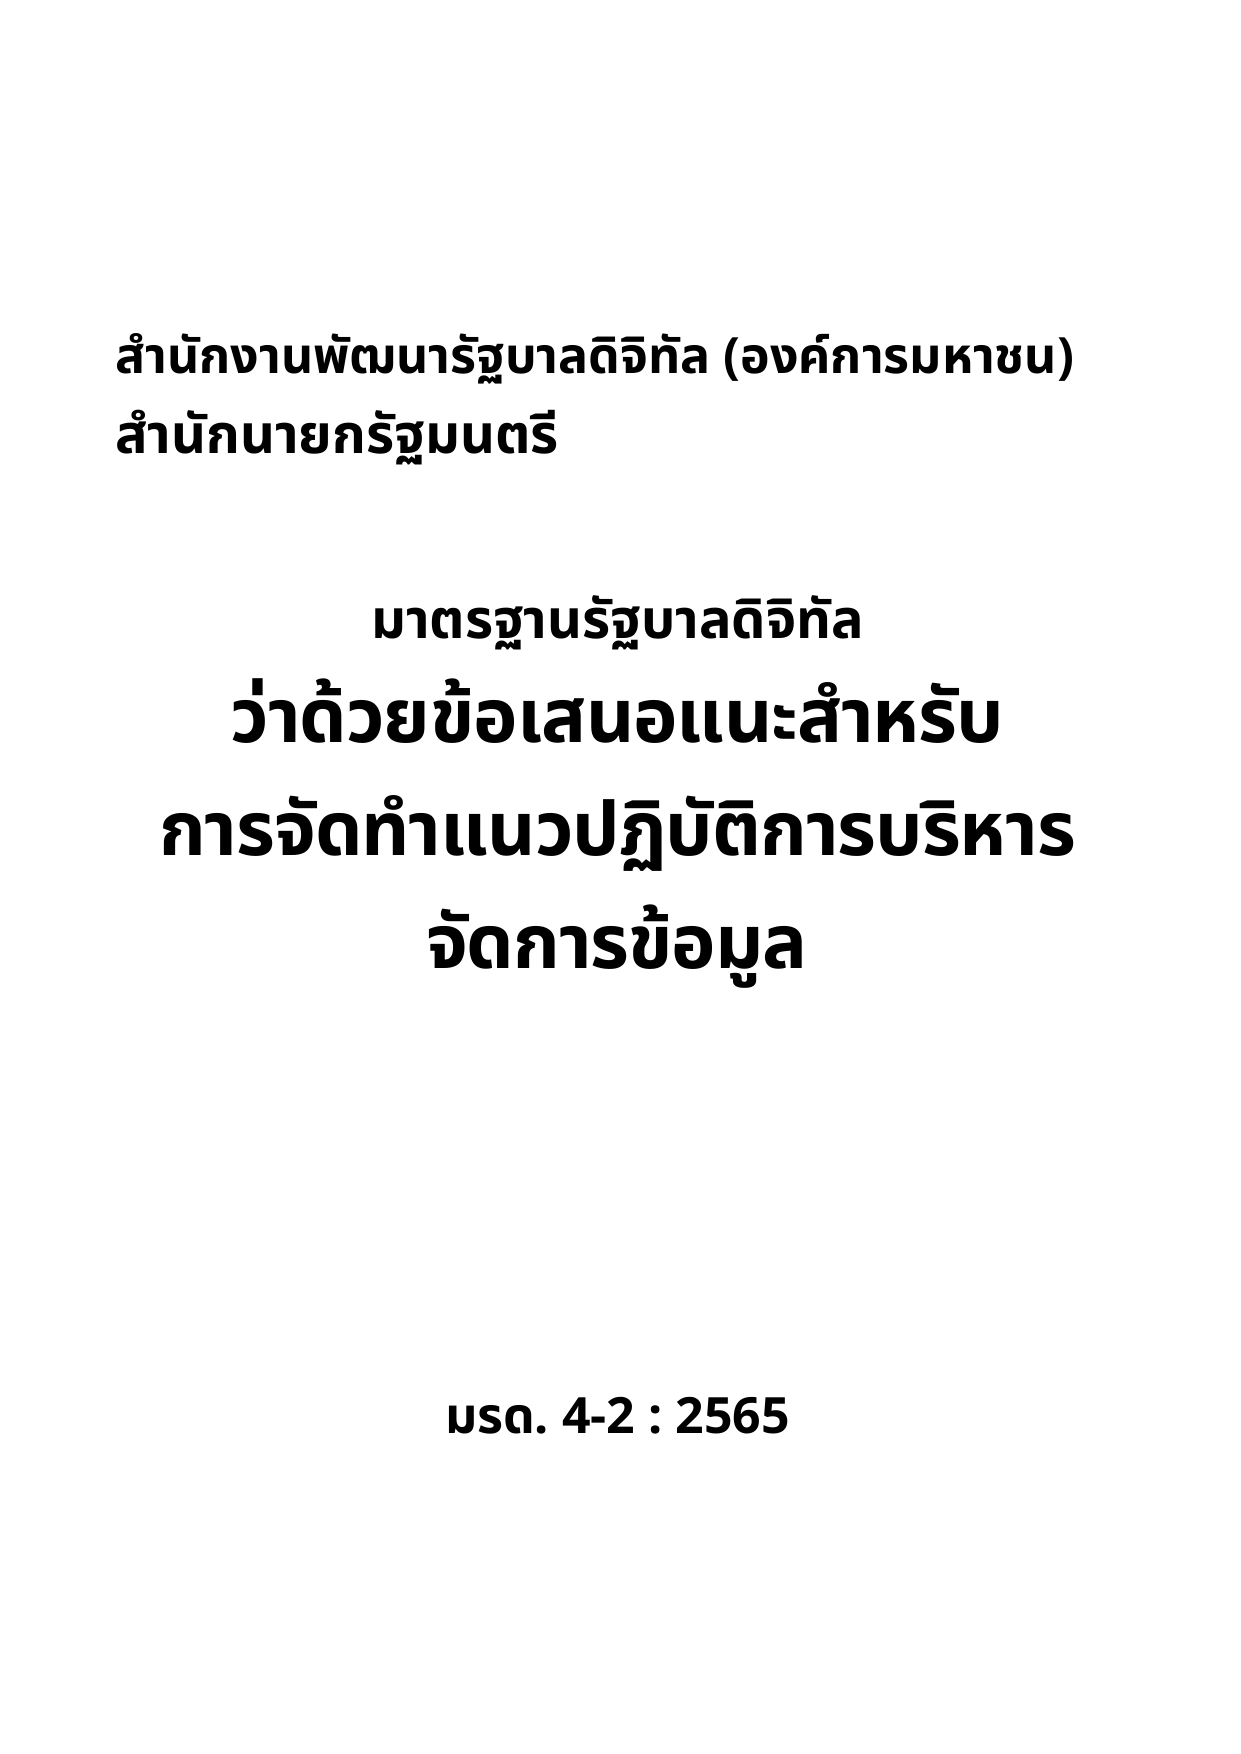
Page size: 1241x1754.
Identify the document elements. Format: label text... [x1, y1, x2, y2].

text มาตรฐานรัฐบาลดิจิทัล ว่าด้วยข้อเสนอแนะสำหรับ การจัดทำแนวปฏิบัติการบริหารจัดการข้อมูล [115, 581, 1119, 1003]
text สำนักนายกรัฐมนตรี [115, 396, 1119, 478]
text สำนักงานพัฒนารัฐบาลดิจิทัล (องค์การมหาชน) [115, 320, 1119, 396]
text มรด. 4-2 : 2565 [115, 1380, 1119, 1456]
